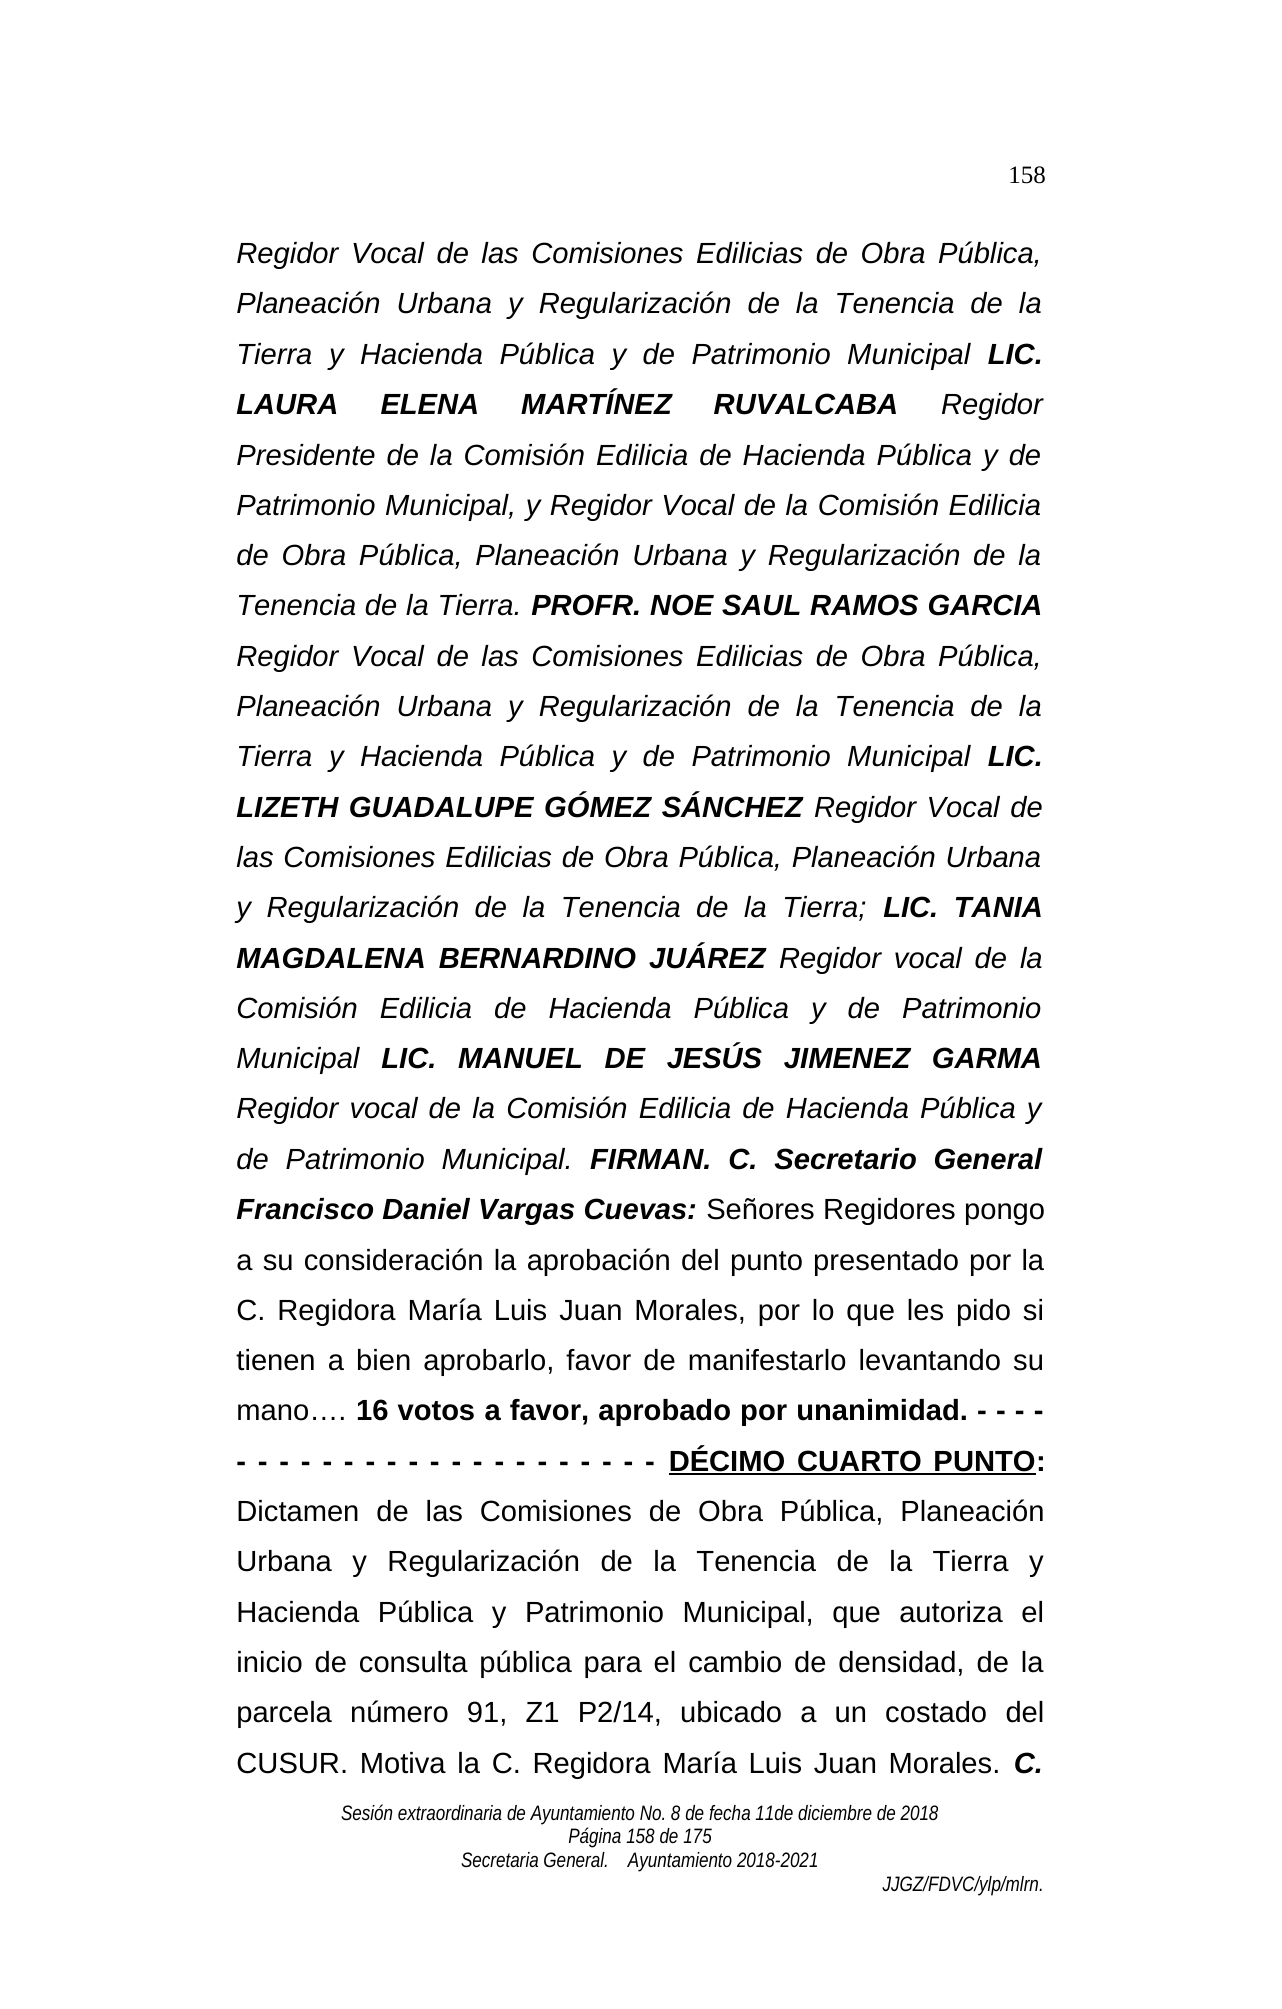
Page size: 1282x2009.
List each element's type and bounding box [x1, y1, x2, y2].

text [236, 236, 1045, 1779]
